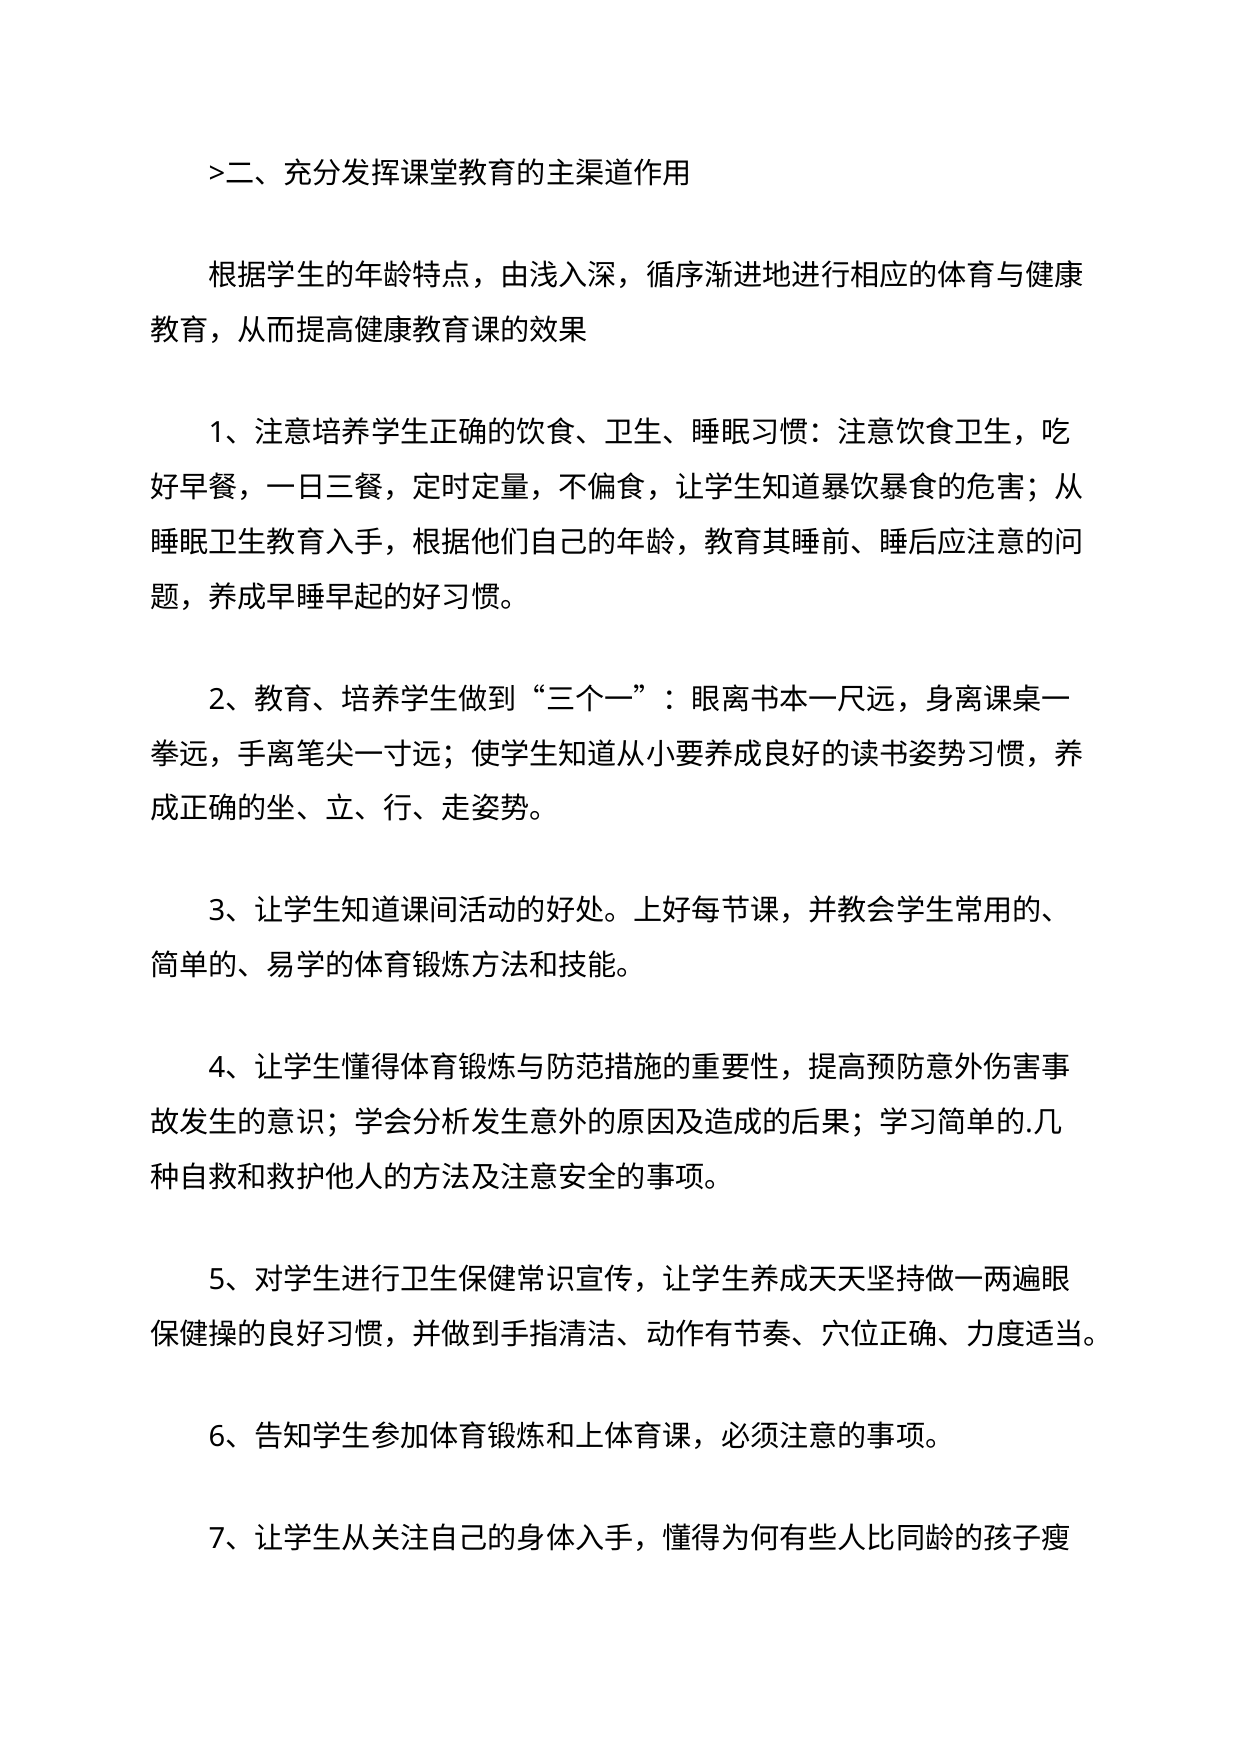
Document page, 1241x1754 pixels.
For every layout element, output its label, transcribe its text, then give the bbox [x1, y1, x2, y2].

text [150, 1514, 1090, 1557]
text 5、对学生进行卫生保健常识宣传，让学生养成天天坚持做一两遍眼保健操的良好习惯，并做到手指清洁、动作有节奏、穴位正确、力度适当。 [150, 1255, 1090, 1353]
text 3、让学生知道课间活动的好处。上好每节课，并教会学生常用的、简单的、易学的体育锻炼方法和技能。 [150, 887, 1090, 984]
text >二、充分发挥课堂教育的主渠道作用 [150, 150, 1090, 192]
text 6、告知学生参加体育锻炼和上体育课，必须注意的事项。 [150, 1412, 1090, 1454]
text 1、注意培养学生正确的饮食、卫生、睡眠习惯：注意饮食卫生，吃好早餐，一日三餐，定时定量，不偏食，让学生知道暴饮暴食的危害；从睡眠卫生教育入手，根据他们自己的年龄，教育其睡前、睡后应注意的问题，养成早睡早起的好习惯。 [150, 409, 1090, 616]
text 2、教育、培养学生做到“三个一”：眼离书本一尺远，身离课桌一拳远，手离笔尖一寸远；使学生知道从小要养成良好的读书姿势习惯，养成正确的坐、立、行、走姿势。 [150, 675, 1090, 827]
text 4、让学生懂得体育锻炼与防范措施的重要性，提高预防意外伤害事故发生的意识；学会分析发生意外的原因及造成的后果；学习简单的.几种自救和救护他人的方法及注意安全的事项。 [150, 1044, 1090, 1196]
text 根据学生的年龄特点，由浅入深，循序渐进地进行相应的体育与健康教育，从而提高健康教育课的效果 [150, 252, 1090, 349]
